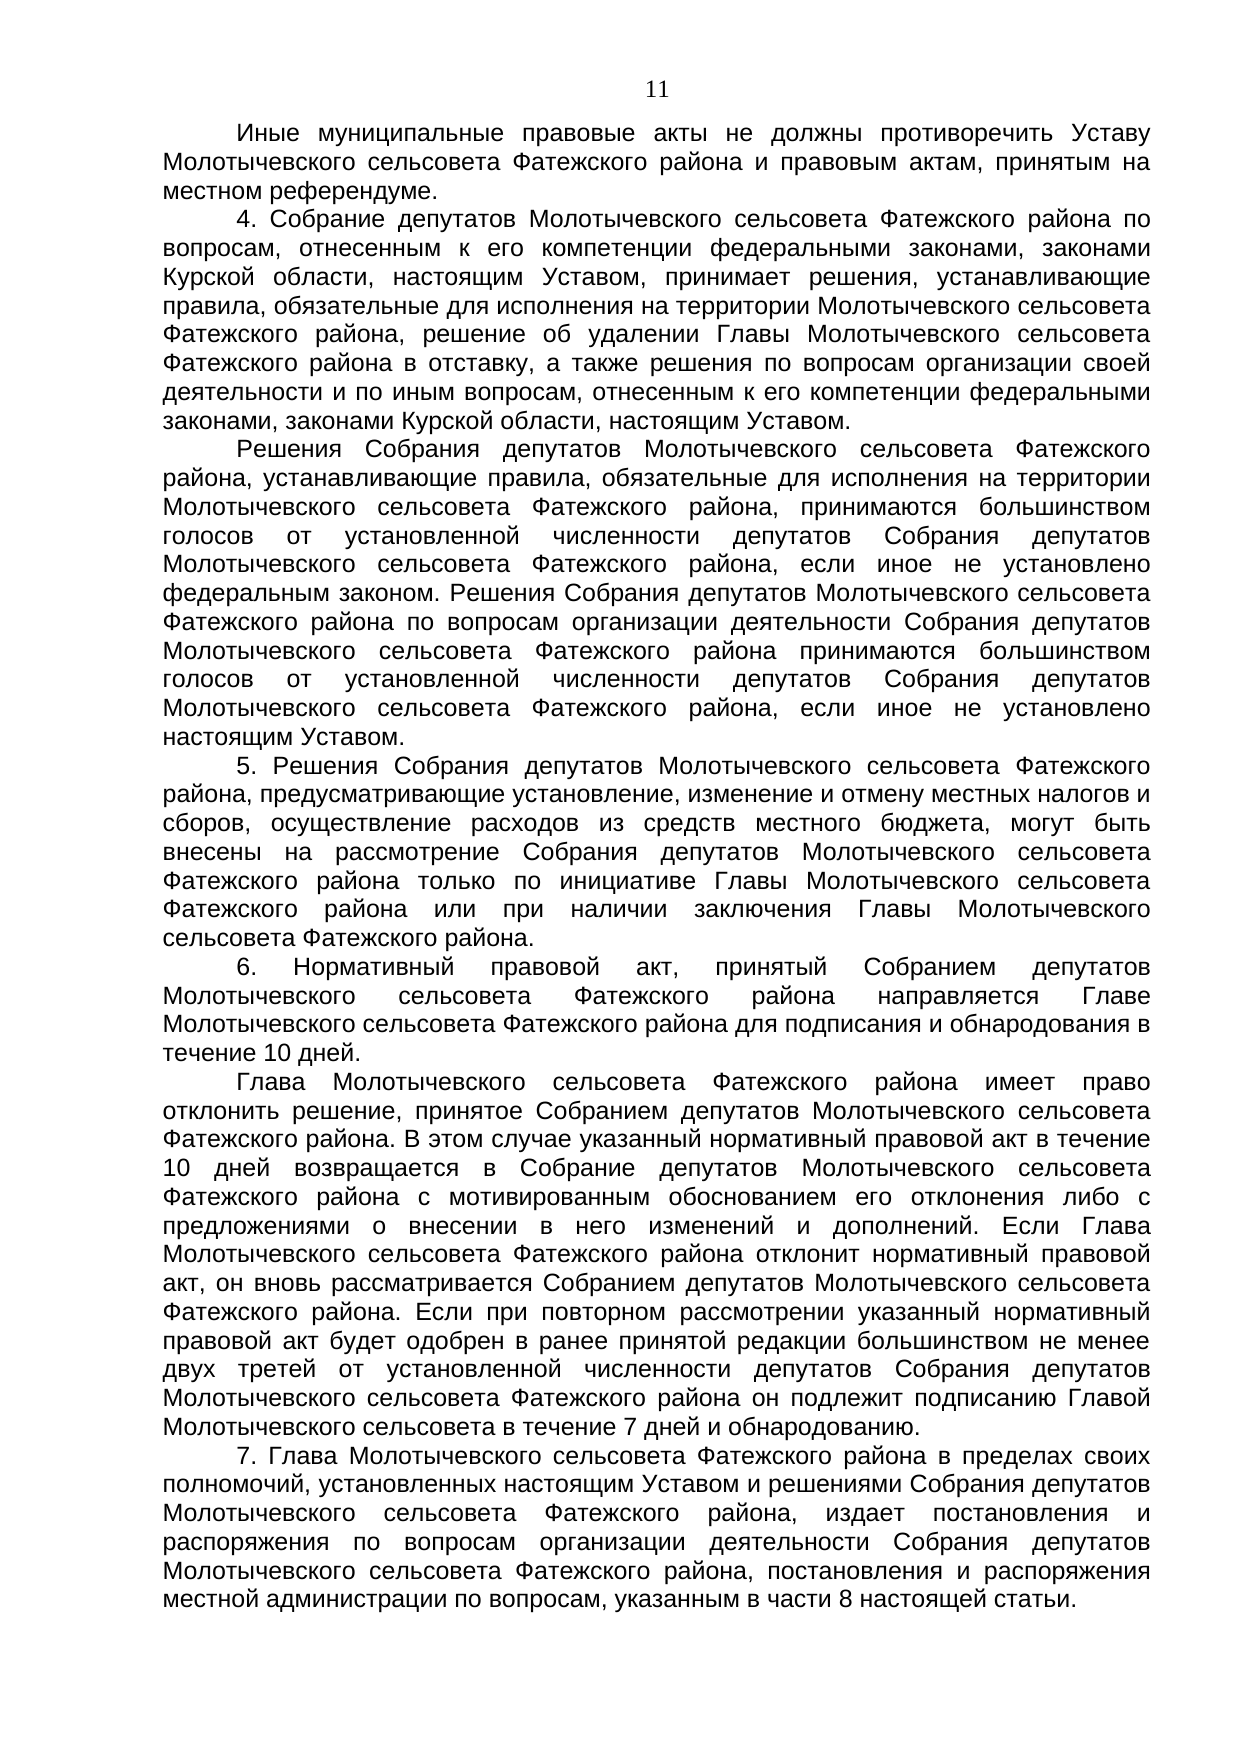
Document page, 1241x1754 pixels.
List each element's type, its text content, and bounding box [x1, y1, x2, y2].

text Иные муниципальные правовые акты не должны противоречить Уставу Молотычевского сельсовета Фатежского района и правовым актам, принятым на местном референдуме. [162, 118, 1152, 204]
text 6. Нормативный правовой акт, принятый Собранием депутатов Молотычевского сельсовета Фатежского района направляется Главе Молотычевского сельсовета Фатежского района для подписания и обнародования в течение 10 дней. [162, 952, 1152, 1067]
text 5. Решения Собрания депутатов Молотычевского сельсовета Фатежского района, предусматривающие установление, изменение и отмену местных налогов и сборов, осуществление расходов из средств местного бюджета, могут быть внесены на рассмотрение Собрания депутатов Молотычевского сельсовета Фатежского района только по инициативе Главы Молотычевского сельсовета Фатежского района или при наличии заключения Главы Молотычевского сельсовета Фатежского района. [162, 751, 1152, 952]
text 7. Глава Молотычевского сельсовета Фатежского района в пределах своих полномочий, установленных настоящим Уставом и решениями Собрания депутатов Молотычевского сельсовета Фатежского района, издает постановления и распоряжения по вопросам организации деятельности Собрания депутатов Молотычевского сельсовета Фатежского района, постановления и распоряжения местной администрации по вопросам, указанным в части 8 настоящей статьи. [162, 1441, 1152, 1613]
text Глава Молотычевского сельсовета Фатежского района имеет право отклонить решение, принятое Собранием депутатов Молотычевского сельсовета Фатежского района. В этом случае указанный нормативный правовой акт в течение 10 дней возвращается в Собрание депутатов Молотычевского сельсовета Фатежского района с мотивированным обоснованием его отклонения либо с предложениями о внесении в него изменений и дополнений. Если Глава Молотычевского сельсовета Фатежского района отклонит нормативный правовой акт, он вновь рассматривается Собранием депутатов Молотычевского сельсовета Фатежского района. Если при повторном рассмотрении указанный нормативный правовой акт будет одобрен в ранее принятой редакции большинством не менее двух третей от установленной численности депутатов Собрания депутатов Молотычевского сельсовета Фатежского района он подлежит подписанию Главой Молотычевского сельсовета в течение 7 дней и обнародованию. [162, 1067, 1152, 1441]
text Решения Собрания депутатов Молотычевского сельсовета Фатежского района, устанавливающие правила, обязательные для исполнения на территории Молотычевского сельсовета Фатежского района, принимаются большинством голосов от установленной численности депутатов Собрания депутатов Молотычевского сельсовета Фатежского района, если иное не установлено федеральным законом. Решения Собрания депутатов Молотычевского сельсовета Фатежского района по вопросам организации деятельности Собрания депутатов Молотычевского сельсовета Фатежского района принимаются большинством голосов от установленной численности депутатов Собрания депутатов Молотычевского сельсовета Фатежского района, если иное не установлено настоящим Уставом. [162, 434, 1152, 751]
text 4. Собрание депутатов Молотычевского сельсовета Фатежского района по вопросам, отнесенным к его компетенции федеральными законами, законами Курской области, настоящим Уставом, принимает решения, устанавливающие правила, обязательные для исполнения на территории Молотычевского сельсовета Фатежского района, решение об удалении Главы Молотычевского сельсовета Фатежского района в отставку, а также решения по вопросам организации своей деятельности и по иным вопросам, отнесенным к его компетенции федеральными законами, законами Курской области, настоящим Уставом. [162, 204, 1152, 434]
